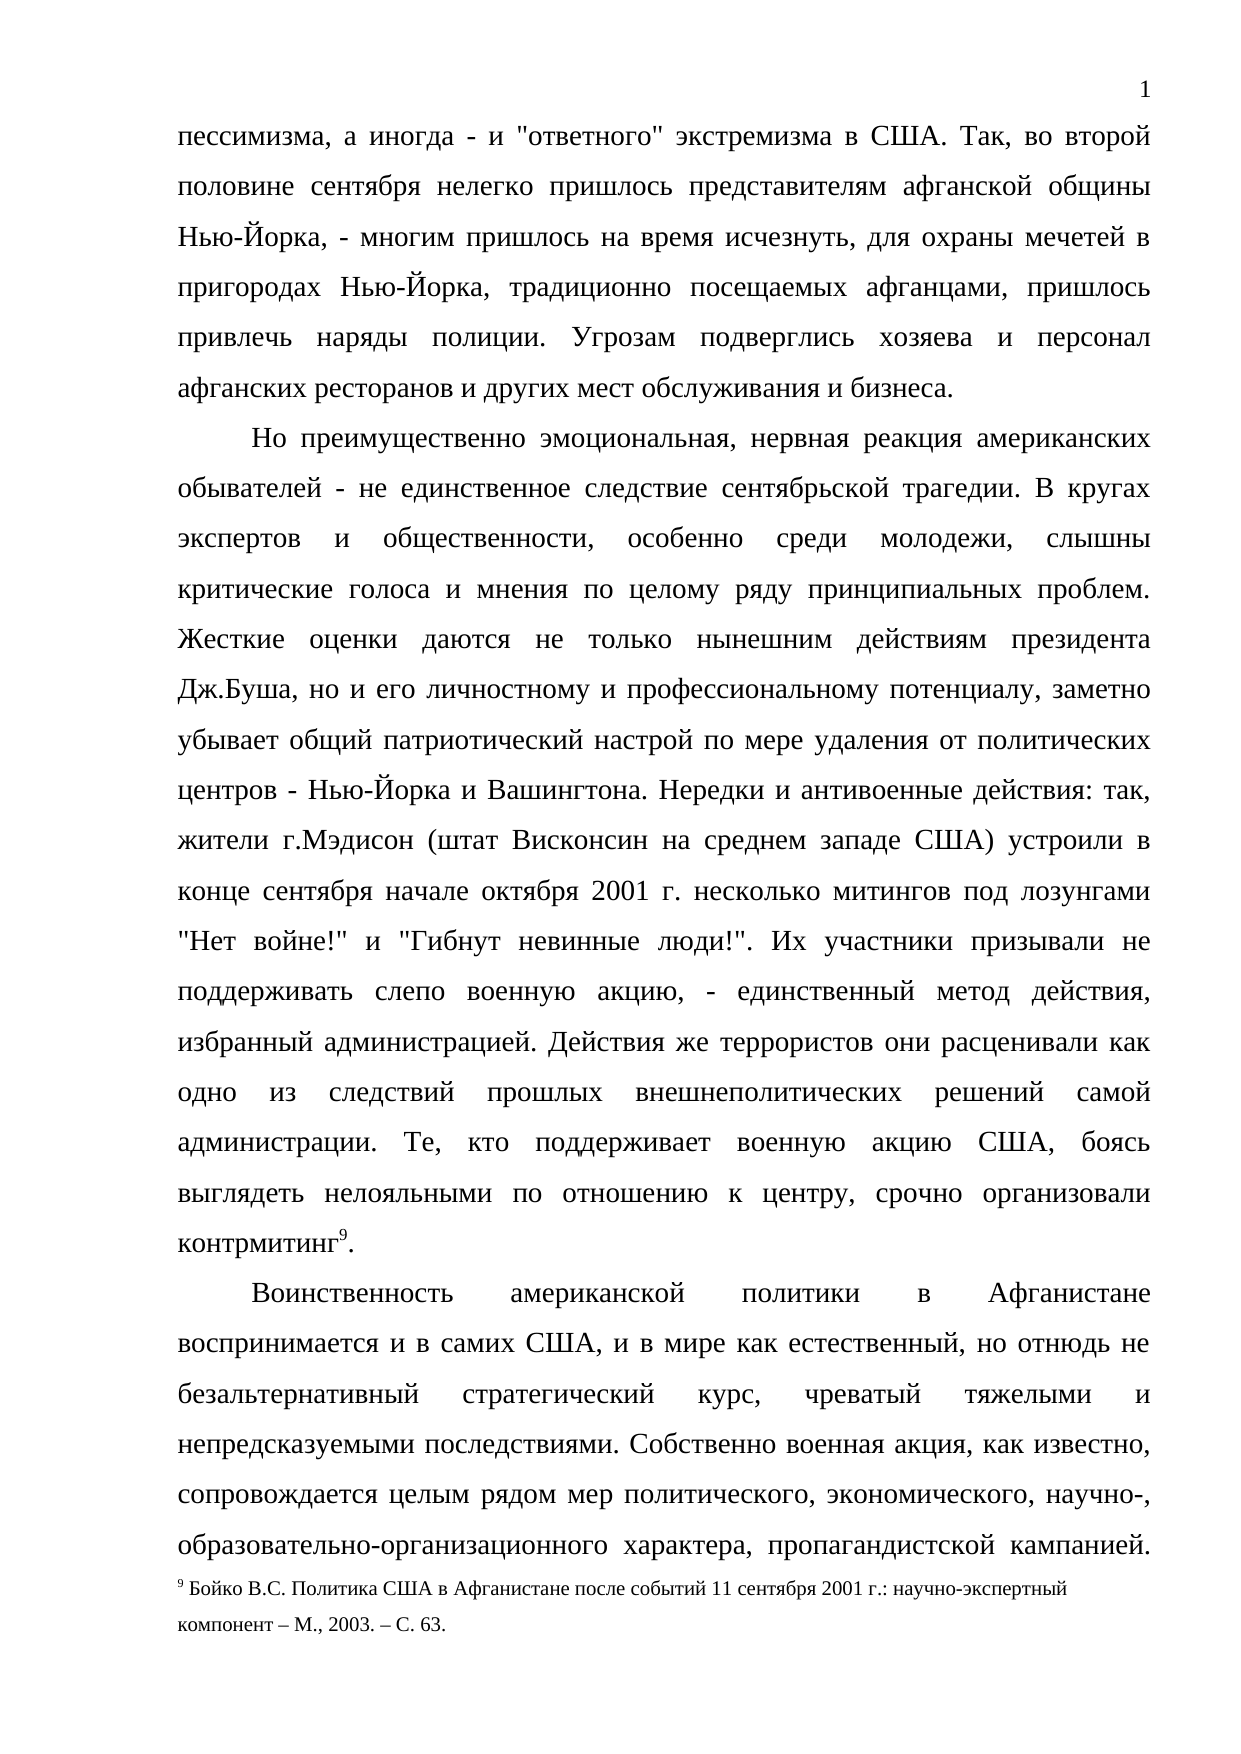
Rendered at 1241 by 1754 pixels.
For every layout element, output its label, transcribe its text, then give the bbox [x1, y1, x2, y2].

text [177, 118, 1152, 403]
text Но преимущественно эмоциональная, нервная реакция американских обывателей - не единственное следствие сентябрьской трагедии. В кругах экспертов и общественности, особенно среди молодежи, слышны критические голоса и мнения по целому ряду принципиальных проблем. Жесткие оценки даются не только нынешним действиям президента Дж.Буша, но и его личностному и профессиональному потенциалу, заметно убывает общий патриотический настрой по мере удаления от политических центров - Нью-Йорка и Вашингтона. Нередки и антивоенные действия: так, жители г.Мэдисон (штат Висконсин на среднем западе США) устроили в конце сентября начале октября 2001 г. несколько митингов под лозунгами "Нет войне!" и "Гибнут невинные люди!". Их участники призывали не поддерживать слепо военную акцию, - единственный метод действия, избранный администрацией. Действия же террористов они расценивали как одно из следствий прошлых внешнеполитических решений самой администрации. Те, кто поддерживает военную акцию США, боясь выглядеть нелояльными по отношению к центру, срочно организовали контрмитинг. [177, 420, 1152, 1258]
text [177, 1275, 1152, 1560]
